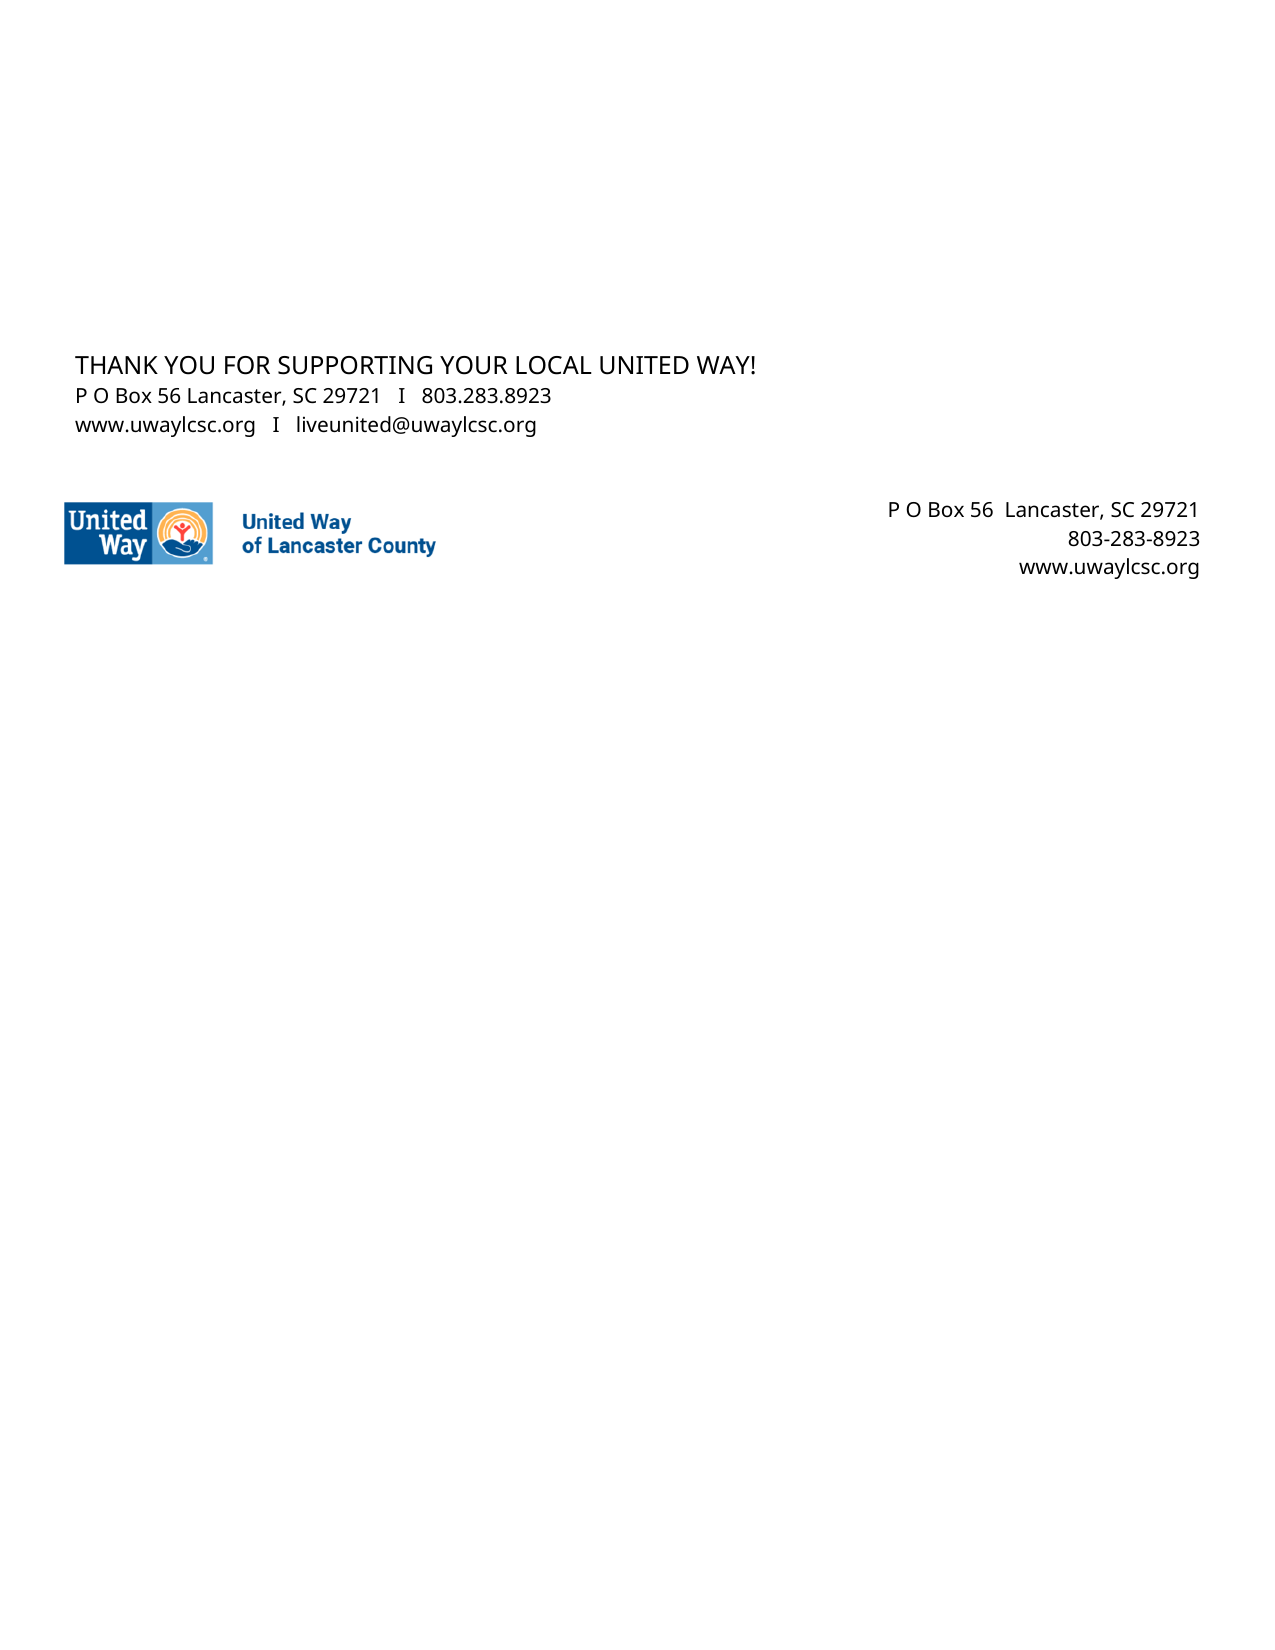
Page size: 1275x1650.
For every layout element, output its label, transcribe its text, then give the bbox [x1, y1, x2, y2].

text www.uwaylcsc.org [75, 552, 1200, 581]
text www.uwaylcsc.org I liveunited@uwaylcsc.org [75, 410, 1200, 438]
picture [56, 494, 481, 570]
text 803-283-8923 [481, 524, 1200, 552]
text P O Box 56 Lancaster, SC 29721 [481, 495, 1200, 524]
text P O Box 56 Lancaster, SC 29721 I 803.283.8923 [75, 382, 1200, 410]
text THANK YOU FOR SUPPORTING YOUR LOCAL UNITED WAY! [75, 347, 1200, 382]
